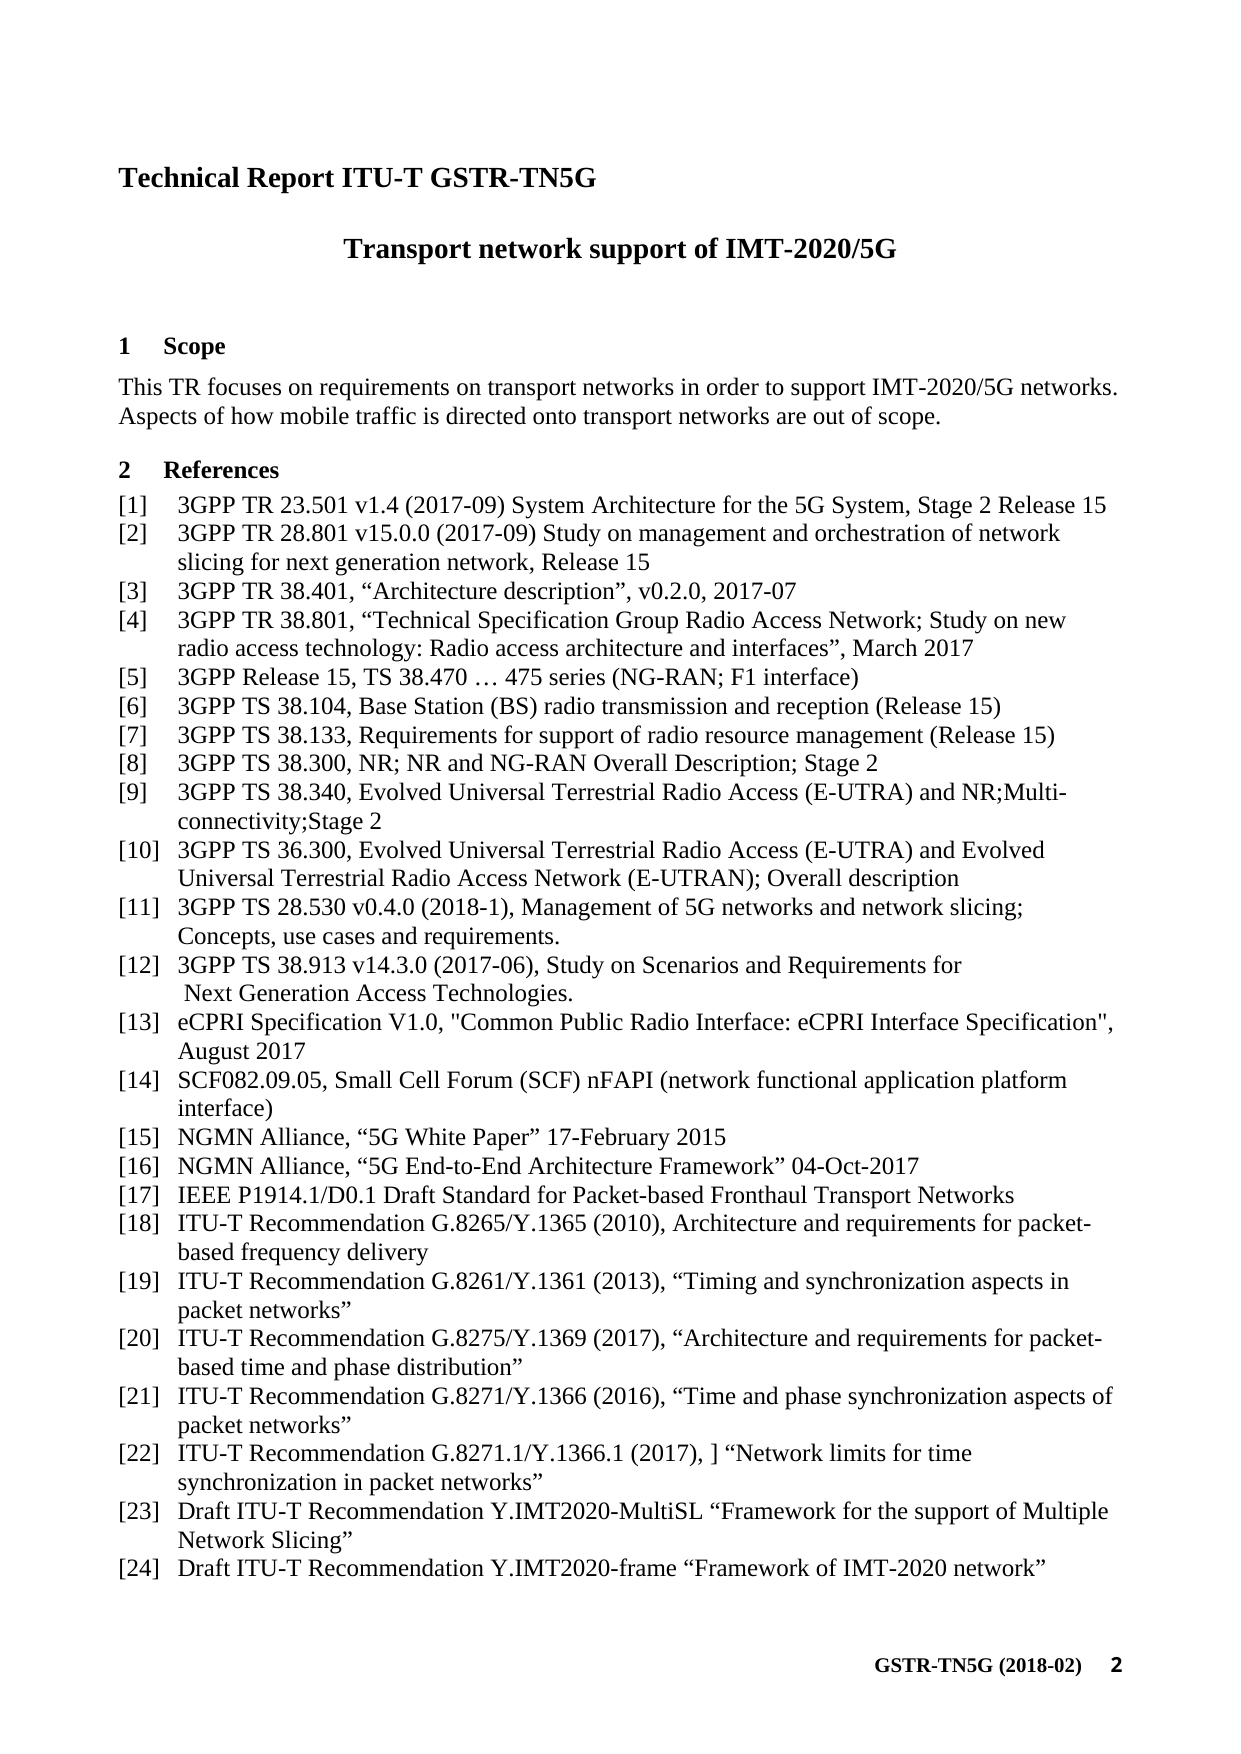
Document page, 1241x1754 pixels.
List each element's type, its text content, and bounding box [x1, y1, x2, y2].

list ITU-T Recommendation G.8275/Y.1369 (2017), “Architecture and requirements for packet-based time and phase distribution” [118, 1323, 1122, 1381]
list NGMN Alliance, “5G End-to-End Architecture Framework” 04-Oct-2017 [118, 1151, 1122, 1180]
list 3GPP TS 38.340, Evolved Universal Terrestrial Radio Access (E-UTRA) and NR;Multi-connectivity;Stage 2 [118, 777, 1122, 835]
list NGMN Alliance, “5G White Paper” 17-February 2015 [118, 1122, 1122, 1151]
list Scope [118, 331, 1122, 360]
text Technical Report ITU-T GSTR-TN5G [118, 160, 1122, 194]
list eCPRI Specification V1.0, "Common Public Radio Interface: eCPRI Interface Specification", August 2017 [118, 1007, 1122, 1065]
list 3GPP TS 36.300, Evolved Universal Terrestrial Radio Access (E-UTRA) and Evolved Universal Terrestrial Radio Access Network (E-UTRAN); Overall description [118, 835, 1122, 892]
list IEEE P1914.1/D0.1 Draft Standard for Packet-based Fronthaul Transport Networks [118, 1180, 1122, 1208]
text This TR focuses on requirements on transport networks in order to support IMT-2020/5G networks. Aspects of how mobile traffic is directed onto transport networks are out of scope. [118, 372, 1122, 430]
list References [118, 455, 1122, 483]
list 3GPP Release 15, TS 38.470 … 475 series (NG-RAN; F1 interface) [118, 662, 1122, 691]
list SCF082.09.05, Small Cell Forum (SCF) nFAPI (network functional application platform interface) [118, 1065, 1122, 1122]
list 3GPP TS 28.530 v0.4.0 (2018-1), Management of 5G networks and network slicing; Concepts, use cases and requirements. [118, 892, 1122, 950]
list ITU-T Recommendation G.8271.1/Y.1366.1 (2017), ] “Network limits for time synchronization in packet networks” [118, 1438, 1122, 1496]
list 3GPP TR 23.501 v1.4 (2017-09) System Architecture for the 5G System, Stage 2 Release 15 [118, 490, 1122, 518]
list ITU-T Recommendation G.8261/Y.1361 (2013), “Timing and synchronization aspects in packet networks” [118, 1266, 1122, 1323]
title Transport network support of IMT-2020/5G [118, 231, 1122, 265]
list 3GPP TR 38.401, “Architecture description”, v0.2.0, 2017-07 [118, 576, 1122, 605]
list Draft ITU-T Recommendation Y.IMT2020-frame “Framework of IMT-2020 network” [118, 1553, 1122, 1582]
list 3GPP TS 38.913 v14.3.0 (2017-06), Study on Scenarios and Requirements for Next Generation Access Technologies. [118, 950, 1122, 1007]
list 3GPP TR 38.801, “Technical Specification Group Radio Access Network; Study on new radio access technology: Radio access architecture and interfaces”, March 2017 [118, 605, 1122, 662]
list 3GPP TS 38.104, Base Station (BS) radio transmission and reception (Release 15) [118, 691, 1122, 720]
list Draft ITU-T Recommendation Y.IMT2020-MultiSL “Framework for the support of Multiple Network Slicing” [118, 1496, 1122, 1553]
list 3GPP TR 28.801 v15.0.0 (2017-09) Study on management and orchestration of network slicing for next generation network, Release 15 [118, 518, 1122, 576]
list ITU-T Recommendation G.8271/Y.1366 (2016), “Time and phase synchronization aspects of packet networks” [118, 1381, 1122, 1438]
list 3GPP TS 38.133, Requirements for support of radio resource management (Release 15) [118, 720, 1122, 748]
list 3GPP TS 38.300, NR; NR and NG-RAN Overall Description; Stage 2 [118, 748, 1122, 777]
list ITU-T Recommendation G.8265/Y.1365 (2010), Architecture and requirements for packet-based frequency delivery [118, 1208, 1122, 1266]
